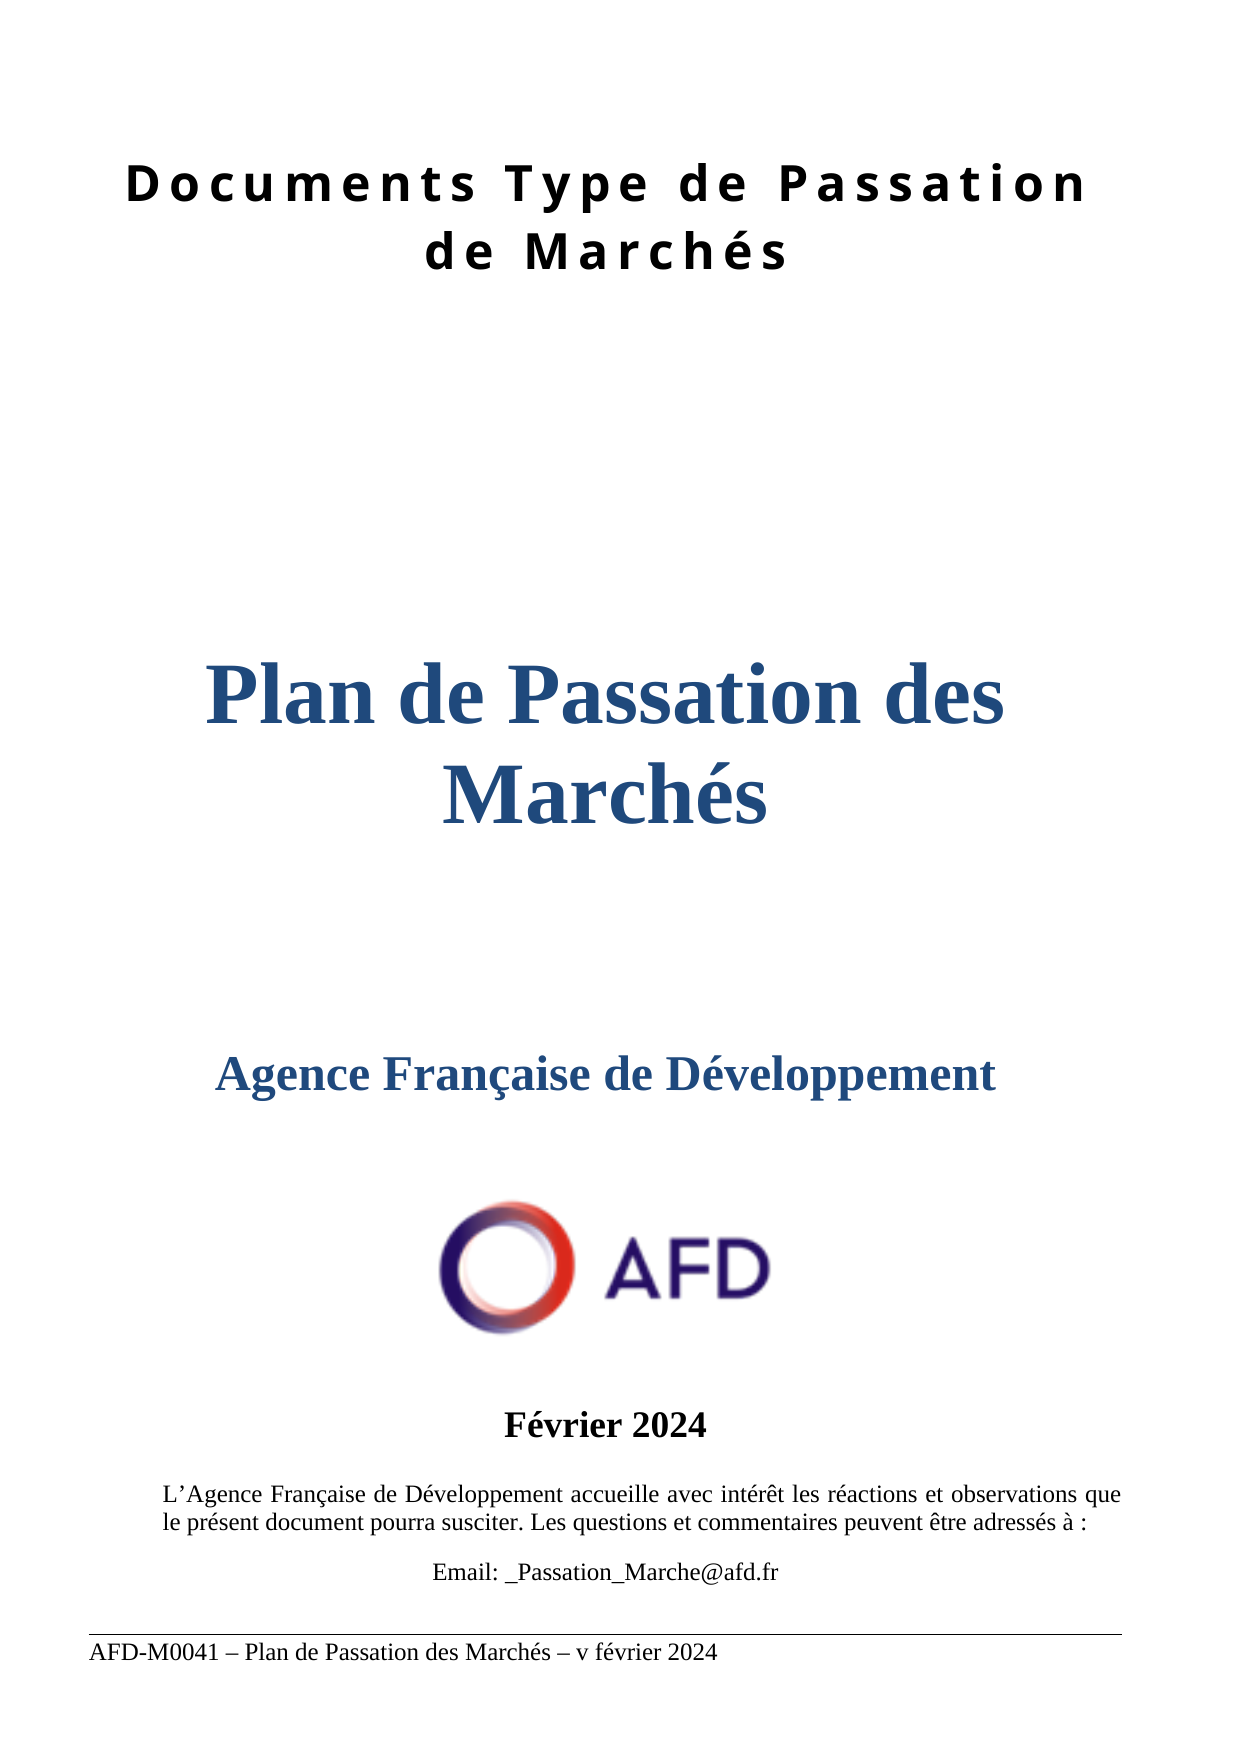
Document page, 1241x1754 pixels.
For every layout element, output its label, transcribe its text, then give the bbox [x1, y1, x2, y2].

text Février 2024 [89, 1402, 1122, 1445]
picture [405, 1168, 806, 1369]
text Documents Type de Passation de Marchés [89, 148, 1122, 284]
text Agence Française de Développement [89, 1044, 1122, 1101]
text L’Agence Française de Développement accueille avec intérêt les réactions et observations que le présent document pourra susciter. Les questions et commentaires peuvent être adressés à : [162, 1479, 1122, 1536]
text Email: _Passation_Marche@afd.fr [89, 1557, 1122, 1586]
text Plan de Passation des Marchés [89, 641, 1122, 843]
